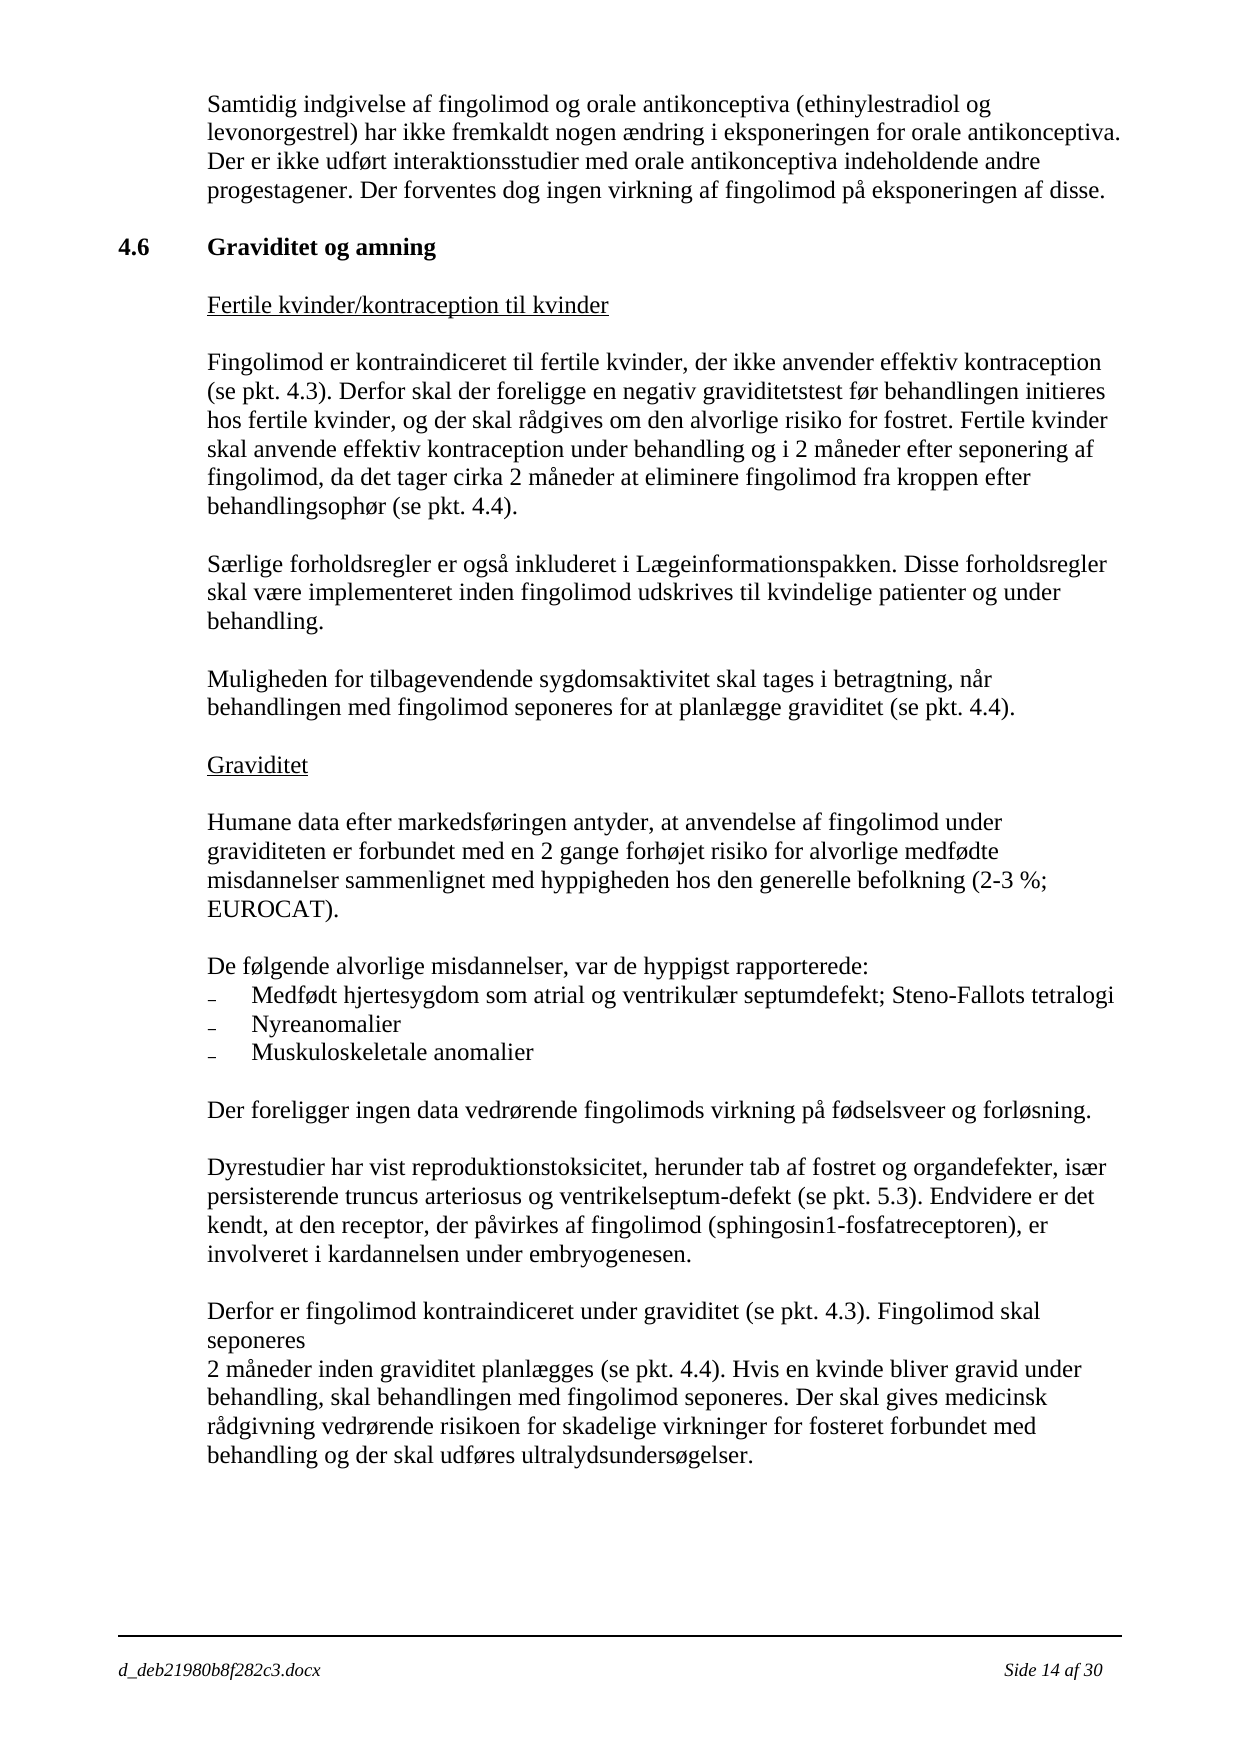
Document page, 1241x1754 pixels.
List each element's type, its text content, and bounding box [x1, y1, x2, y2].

text Muligheden for tilbagevendende sygdomsaktivitet skal tages i betragtning, når behandlingen med fingolimod seponeres for at planlægge graviditet (se pkt. 4.4). [207, 664, 1122, 721]
text Derfor er fingolimod kontraindiceret under graviditet (se pkt. 4.3). Fingolimod skal seponeres [207, 1296, 1122, 1354]
text 4.6 Graviditet og amning [118, 232, 1122, 261]
list Medfødt hjertesygdom som atrial og ventrikulær septumdefekt; Steno-Fallots tetralogi [207, 980, 1122, 1009]
text Der foreligger ingen data vedrørende fingolimods virkning på fødselsveer og forløsning. [207, 1095, 1122, 1124]
list Nyreanomalier [207, 1009, 1122, 1037]
text Humane data efter markedsføringen antyder, at anvendelse af fingolimod under graviditeten er forbundet med en 2 gange forhøjet risiko for alvorlige medfødte misdannelser sammenlignet med hyppigheden hos den generelle befolkning (2-3 %; EUROCAT). [207, 807, 1122, 922]
text Særlige forholdsregler er også inkluderet i Lægeinformationspakken. Disse forholdsregler skal være implementeret inden fingolimod udskrives til kvindelige patienter og under behandling. [207, 549, 1122, 635]
text De følgende alvorlige misdannelser, var de hyppigst rapporterede: [207, 951, 1122, 980]
list Muskuloskeletale anomalier [207, 1037, 1122, 1066]
text Fingolimod er kontraindiceret til fertile kvinder, der ikke anvender effektiv kontraception (se pkt. 4.3). Derfor skal der foreligge en negativ graviditetstest før behandlingen initieres hos fertile kvinder, og der skal rådgives om den alvorlige risiko for fostret. Fertile kvinder skal anvende effektiv kontraception under behandling og i 2 måneder efter seponering af fingolimod, da det tager cirka 2 måneder at eliminere fingolimod fra kroppen efter behandlingsophør (se pkt. 4.4). [207, 347, 1122, 520]
text Graviditet [207, 750, 1122, 779]
text Dyrestudier har vist reproduktionstoksicitet, herunder tab af fostret og organdefekter, især persisterende truncus arteriosus og ventrikelseptum-defekt (se pkt. 5.3). Endvidere er det kendt, at den receptor, der påvirkes af fingolimod (sphingosin1-fosfatreceptoren), er involveret i kardannelsen under embryogenesen. [207, 1152, 1122, 1267]
text Samtidig indgivelse af fingolimod og orale antikonceptiva (ethinylestradiol og levonorgestrel) har ikke fremkaldt nogen ændring i eksponeringen for orale antikonceptiva. Der er ikke udført interaktionsstudier med orale antikonceptiva indeholdende andre progestagener. Der forventes dog ingen virkning af fingolimod på eksponeringen af disse. [207, 89, 1122, 204]
text 2 måneder inden graviditet planlægges (se pkt. 4.4). Hvis en kvinde bliver gravid under behandling, skal behandlingen med fingolimod seponeres. Der skal gives medicinsk rådgivning vedrørende risikoen for skadelige virkninger for fosteret forbundet med behandling og der skal udføres ultralydsundersøgelser. [207, 1354, 1122, 1469]
text Fertile kvinder/kontraception til kvinder [207, 290, 1122, 319]
